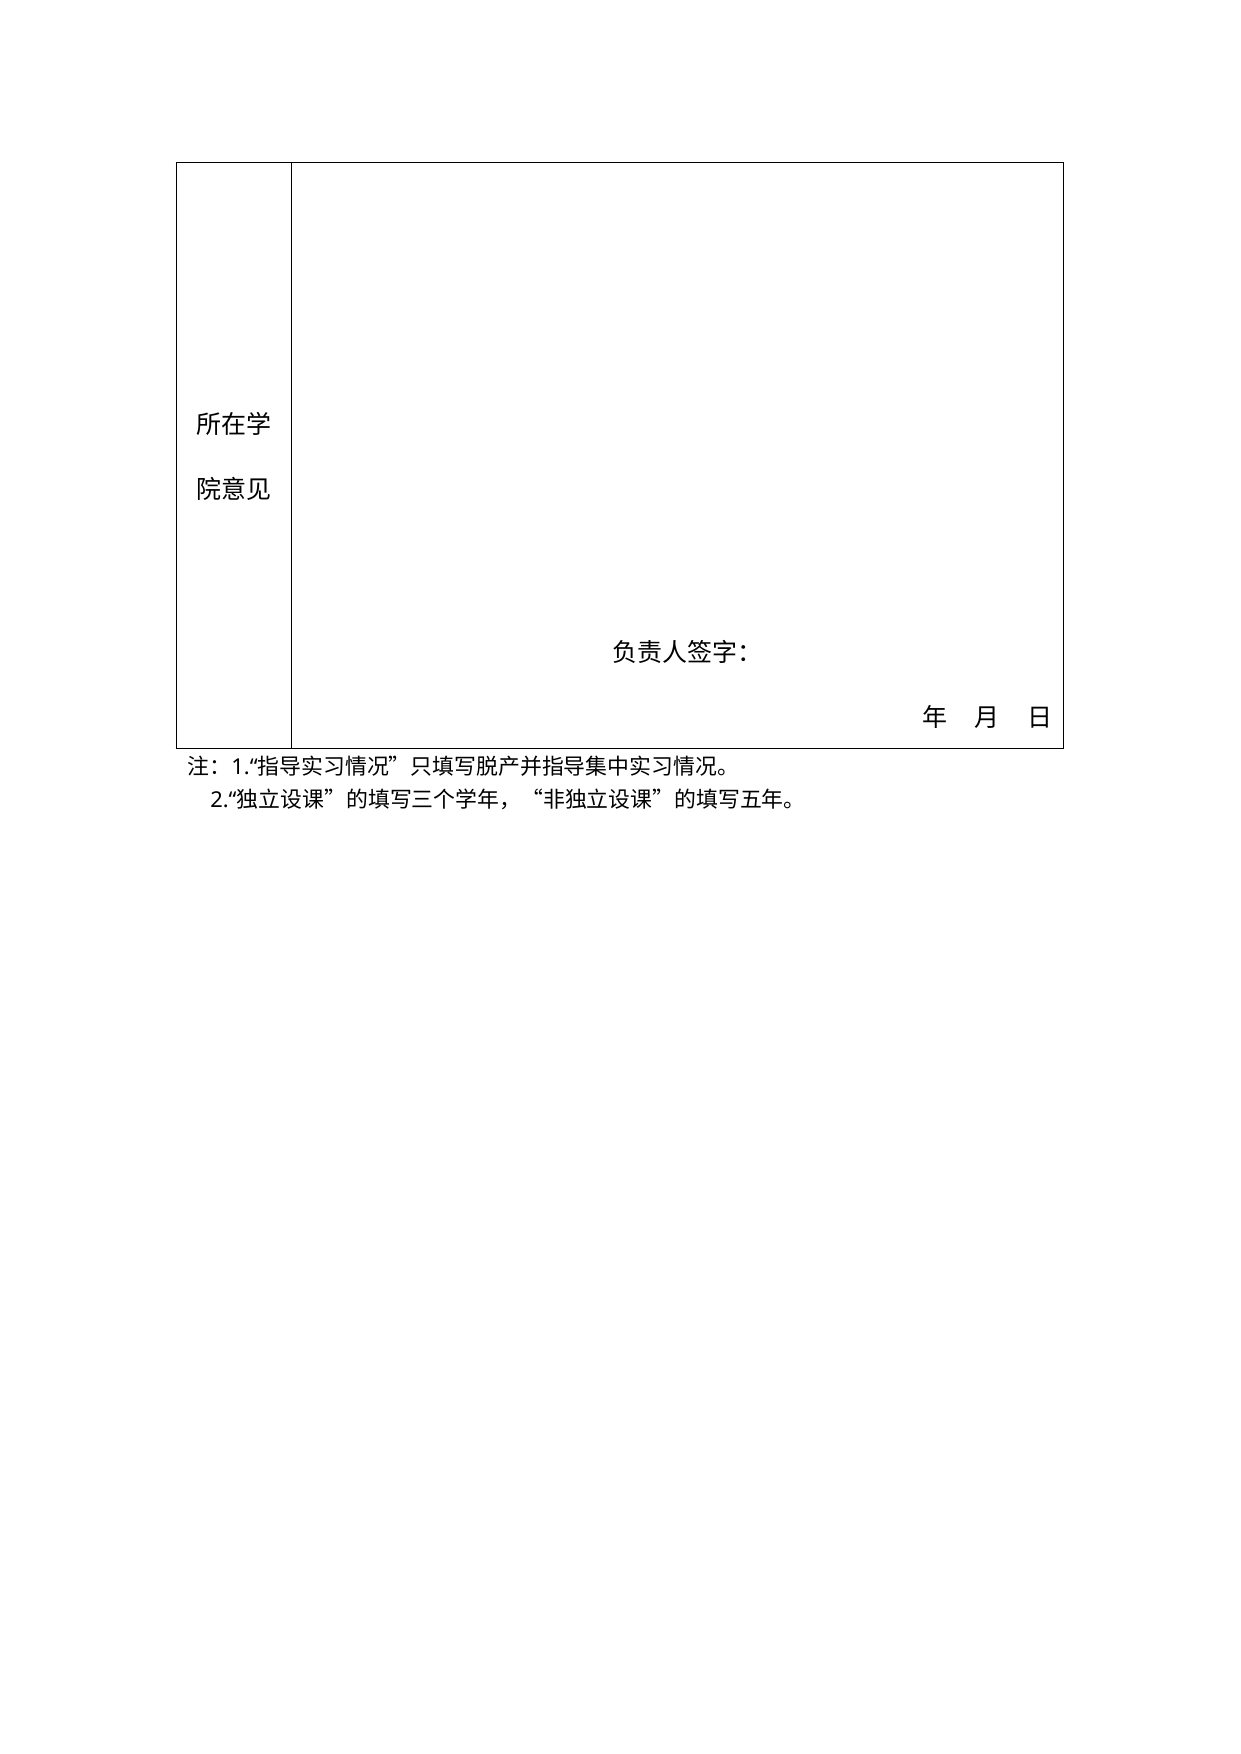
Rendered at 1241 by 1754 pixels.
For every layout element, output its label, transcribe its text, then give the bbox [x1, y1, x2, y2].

table_cell 所在学院意见 [177, 163, 291, 748]
text 注：1.“指导实习情况”只填写脱产并指导集中实习情况。 [187, 749, 1053, 782]
table_cell 负责人签字： 年 月 日 [292, 163, 1063, 748]
text 2.“独立设课”的填写三个学年，“非独立设课”的填写五年。 [187, 782, 1053, 814]
